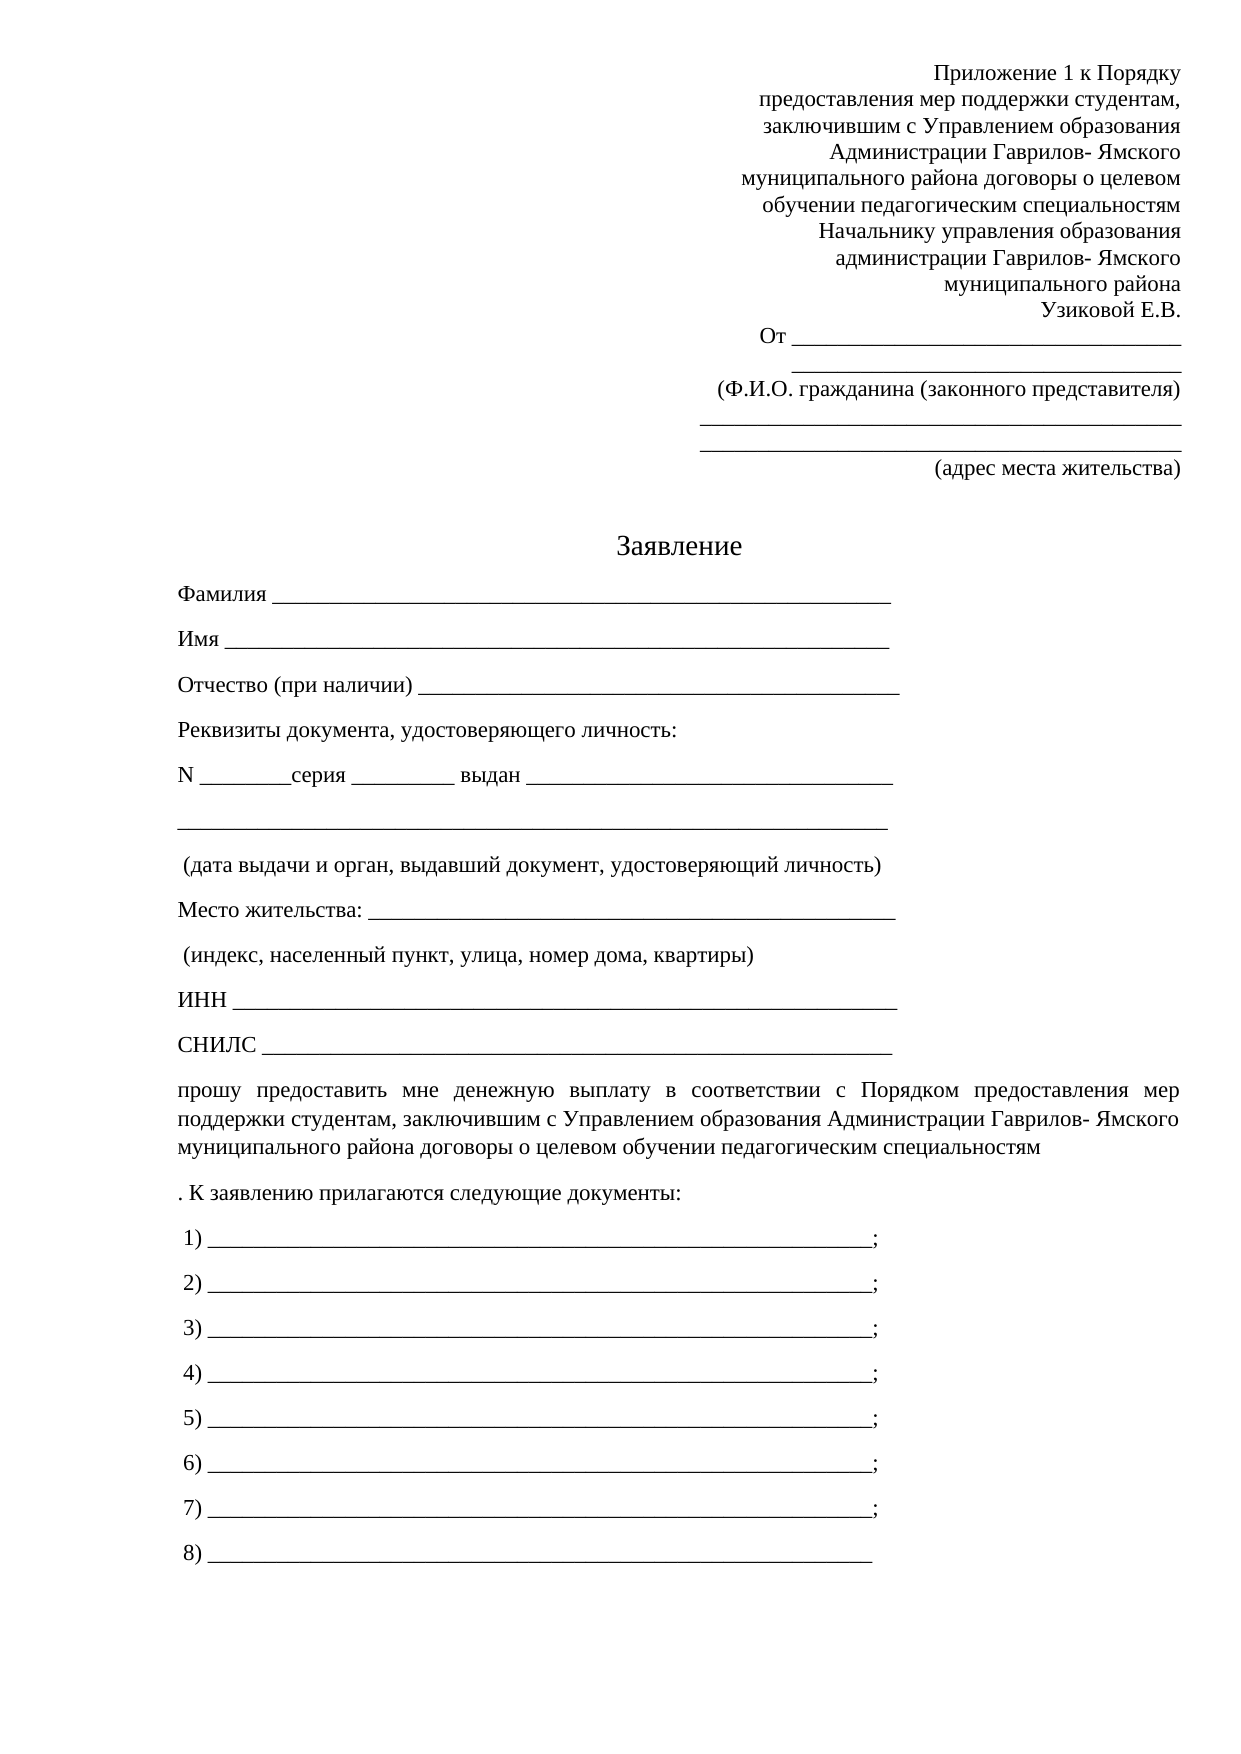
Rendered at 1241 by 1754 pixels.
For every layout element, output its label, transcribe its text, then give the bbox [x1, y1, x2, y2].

text 6) __________________________________________________________; [177, 1449, 1181, 1476]
text 7) __________________________________________________________; [177, 1494, 1181, 1521]
text ИНН __________________________________________________________ [177, 986, 1181, 1013]
text (Ф.И.О. гражданина (законного представителя) [177, 375, 1181, 402]
text СНИЛС _______________________________________________________ [177, 1031, 1181, 1058]
text 8) __________________________________________________________ [177, 1539, 1181, 1566]
text . К заявлению прилагаются следующие документы: [177, 1178, 1181, 1205]
text От __________________________________ [177, 323, 1181, 349]
text (дата выдачи и орган, выдавший документ, удостоверяющий личность) [177, 851, 1181, 877]
text Администрации Гаврилов- Ямского [177, 138, 1181, 164]
text __________________________________ [177, 349, 1181, 375]
text ______________________________________________________________ [177, 806, 1181, 832]
text Имя __________________________________________________________ [177, 626, 1181, 652]
text (индекс, населенный пункт, улица, номер дома, квартиры) [177, 941, 1181, 968]
text муниципального района [177, 270, 1181, 296]
text __________________________________________ [177, 402, 1181, 428]
text Реквизиты документа, удостоверяющего личность: [177, 716, 1181, 742]
text Узиковой Е.В. [177, 296, 1181, 323]
text администрации Гаврилов- Ямского [177, 243, 1181, 270]
text 5) __________________________________________________________; [177, 1404, 1181, 1430]
text 4) __________________________________________________________; [177, 1359, 1181, 1385]
text обучении педагогическим специальностям [177, 191, 1181, 217]
text Отчество (при наличии) __________________________________________ [177, 671, 1181, 697]
text 2) __________________________________________________________; [177, 1269, 1181, 1295]
text предоставления мер поддержки студентам, [177, 85, 1181, 112]
text Заявление [177, 528, 1181, 561]
text муниципального района договоры о целевом [177, 164, 1181, 191]
text Фамилия ______________________________________________________ [177, 580, 1181, 607]
text Приложение 1 к Порядку [177, 59, 1181, 85]
text Место жительства: ______________________________________________ [177, 896, 1181, 922]
text (адрес места жительства) [177, 454, 1181, 481]
text Начальнику управления образования [177, 217, 1181, 243]
text N ________серия _________ выдан ________________________________ [177, 761, 1181, 787]
text 1) __________________________________________________________; [177, 1224, 1181, 1250]
text прошу предоставить мне денежную выплату в соответствии с Порядком предоставления мер поддержки студентам, заключившим с Управлением образования Администрации Гаврилов- Ямского муниципального района договоры о целевом обучении педагогическим специальностям [177, 1077, 1181, 1160]
text __________________________________________ [177, 428, 1181, 454]
text 3) __________________________________________________________; [177, 1314, 1181, 1340]
text заключившим с Управлением образования [177, 112, 1181, 138]
